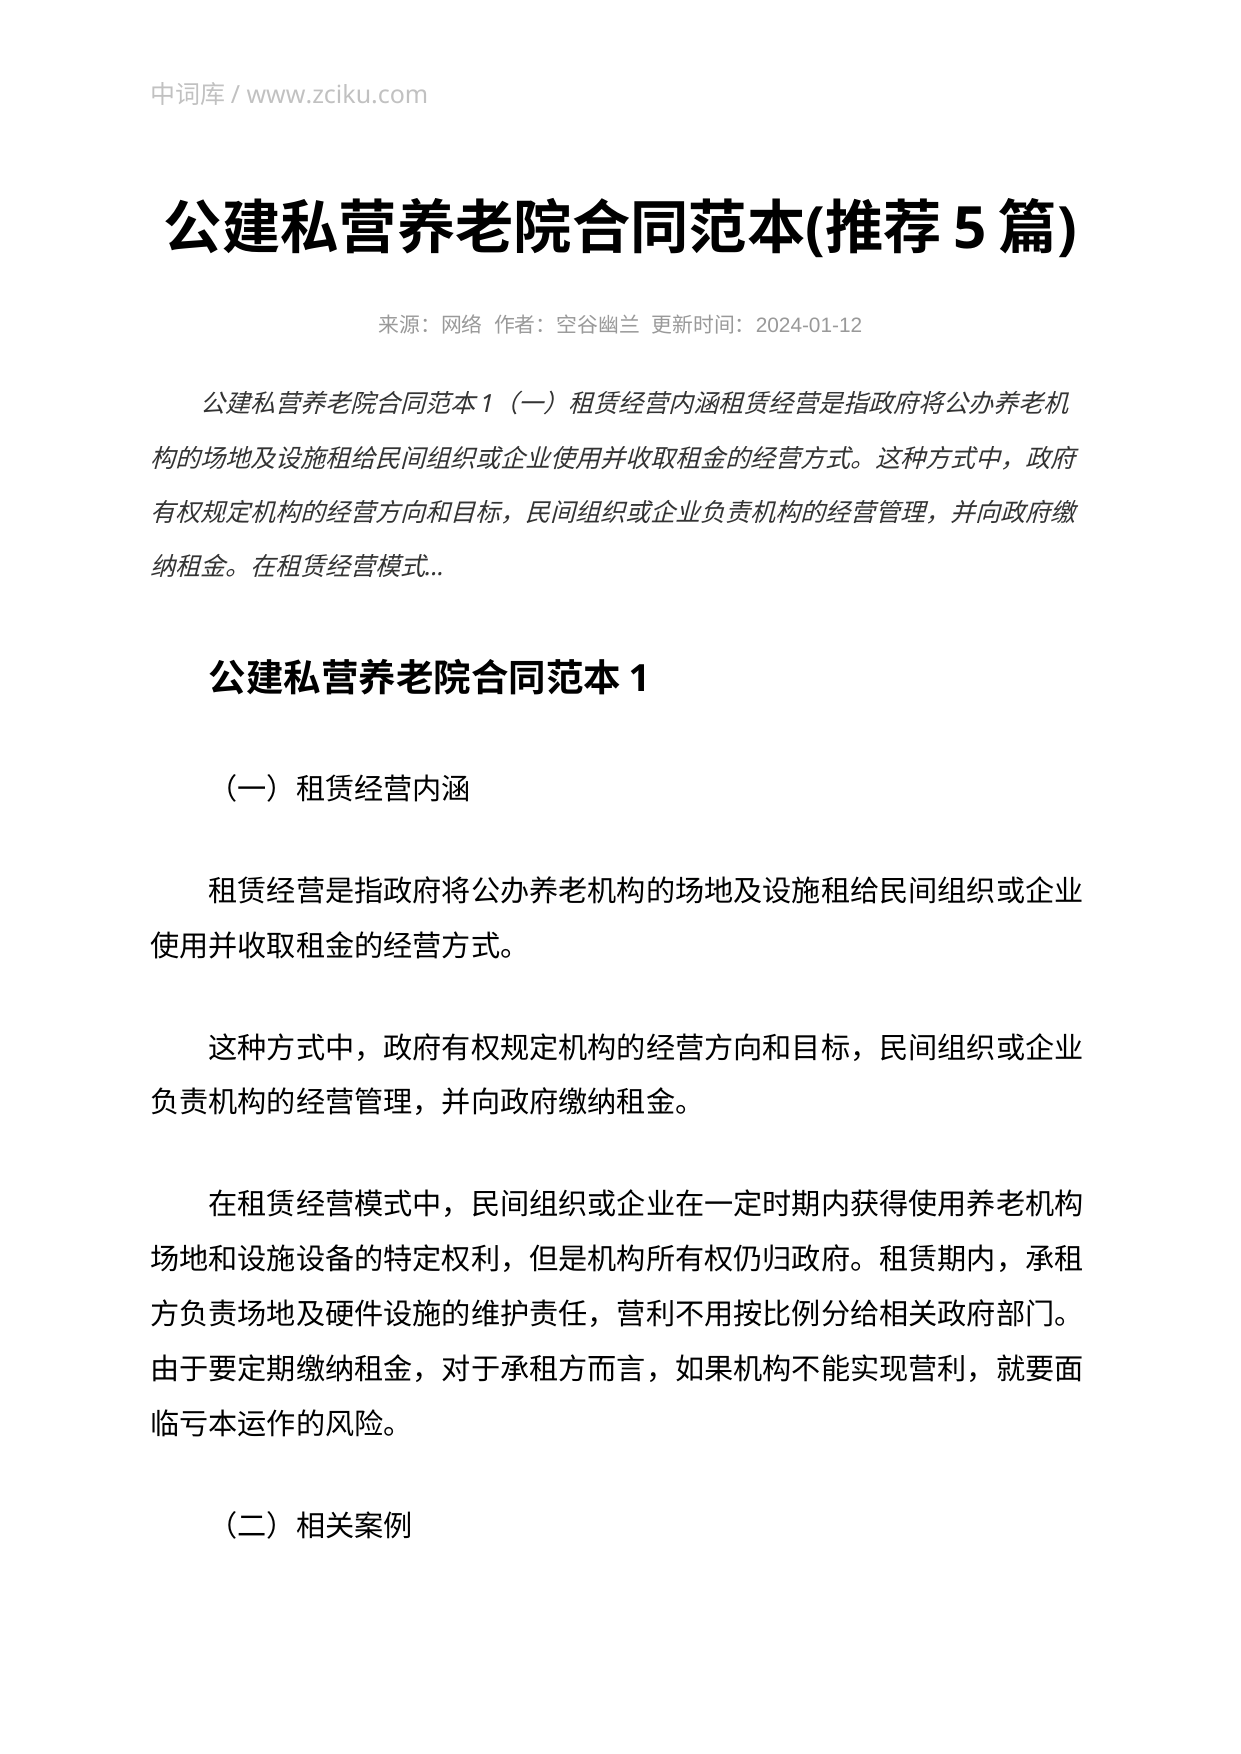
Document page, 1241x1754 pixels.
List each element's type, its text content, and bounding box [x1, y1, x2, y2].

text （一）租赁经营内涵 [150, 766, 1090, 808]
text 这种方式中，政府有权规定机构的经营方向和目标，民间组织或企业负责机构的经营管理，并向政府缴纳租金。 [150, 1024, 1090, 1121]
text 公建私营养老院合同范本1（一）租赁经营内涵租赁经营是指政府将公办养老机构的场地及设施租给民间组织或企业使用并收取租金的经营方式。这种方式中，政府有权规定机构的经营方向和目标，民间组织或企业负责机构的经营管理，并向政府缴纳租金。在租赁经营模式... [150, 384, 1090, 583]
text 租赁经营是指政府将公办养老机构的场地及设施租给民间组织或企业使用并收取租金的经营方式。 [150, 867, 1090, 965]
subtitle 公建私营养老院合同范本(推荐5篇) [150, 181, 1090, 266]
text （二）相关案例 [150, 1502, 1090, 1544]
text 在租赁经营模式中，民间组织或企业在一定时期内获得使用养老机构场地和设施设备的特定权利，但是机构所有权仍归政府。租赁期内，承租方负责场地及硬件设施的维护责任，营利不用按比例分给相关政府部门。由于要定期缴纳租金，对于承租方而言，如果机构不能实现营利，就要面临亏本运作的风险。 [150, 1181, 1090, 1443]
text 公建私营养老院合同范本1 [150, 648, 1090, 703]
text 来源：网络 作者：空谷幽兰 更新时间：2024-01-12 [150, 313, 1090, 337]
